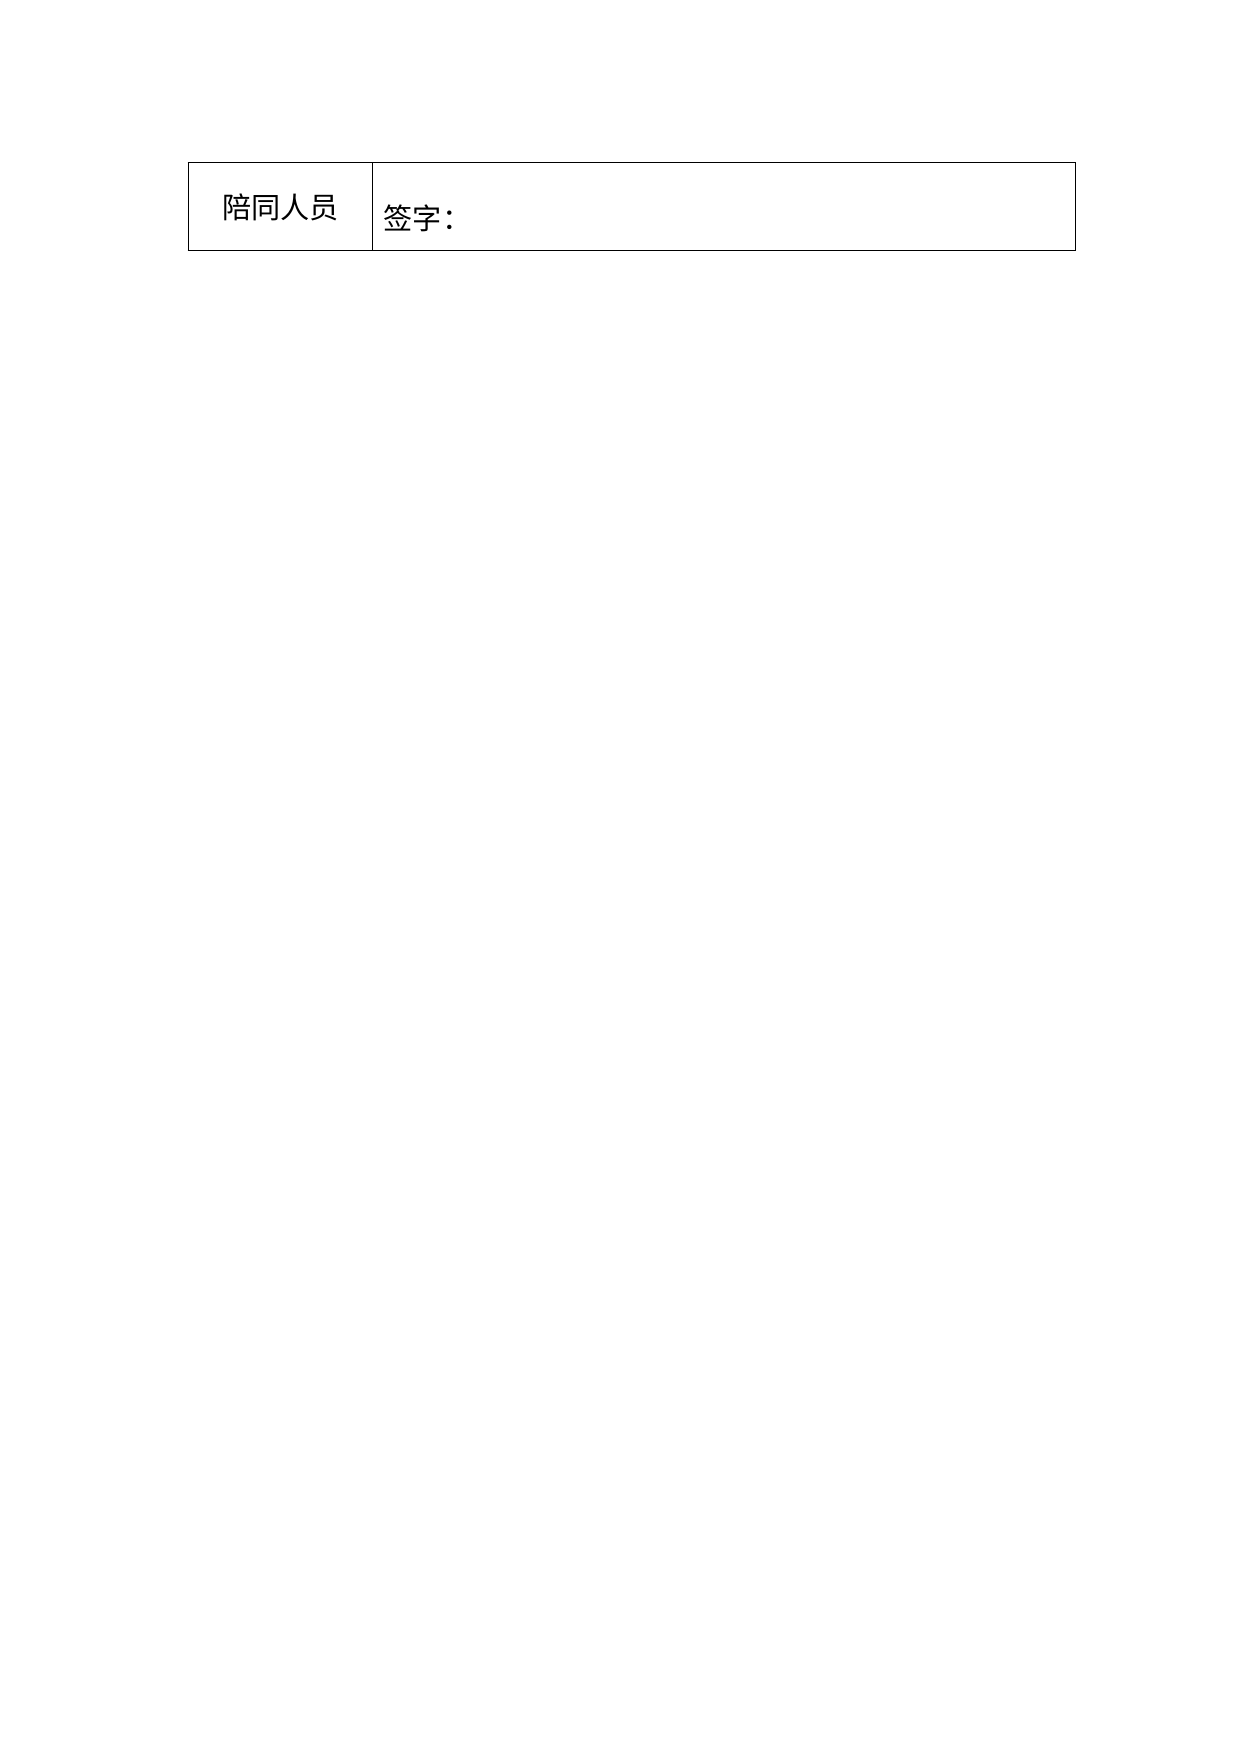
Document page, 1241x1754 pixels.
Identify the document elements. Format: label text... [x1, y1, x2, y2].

table_cell 陪同人员 [189, 163, 372, 249]
table_cell 签字： [373, 163, 1075, 249]
